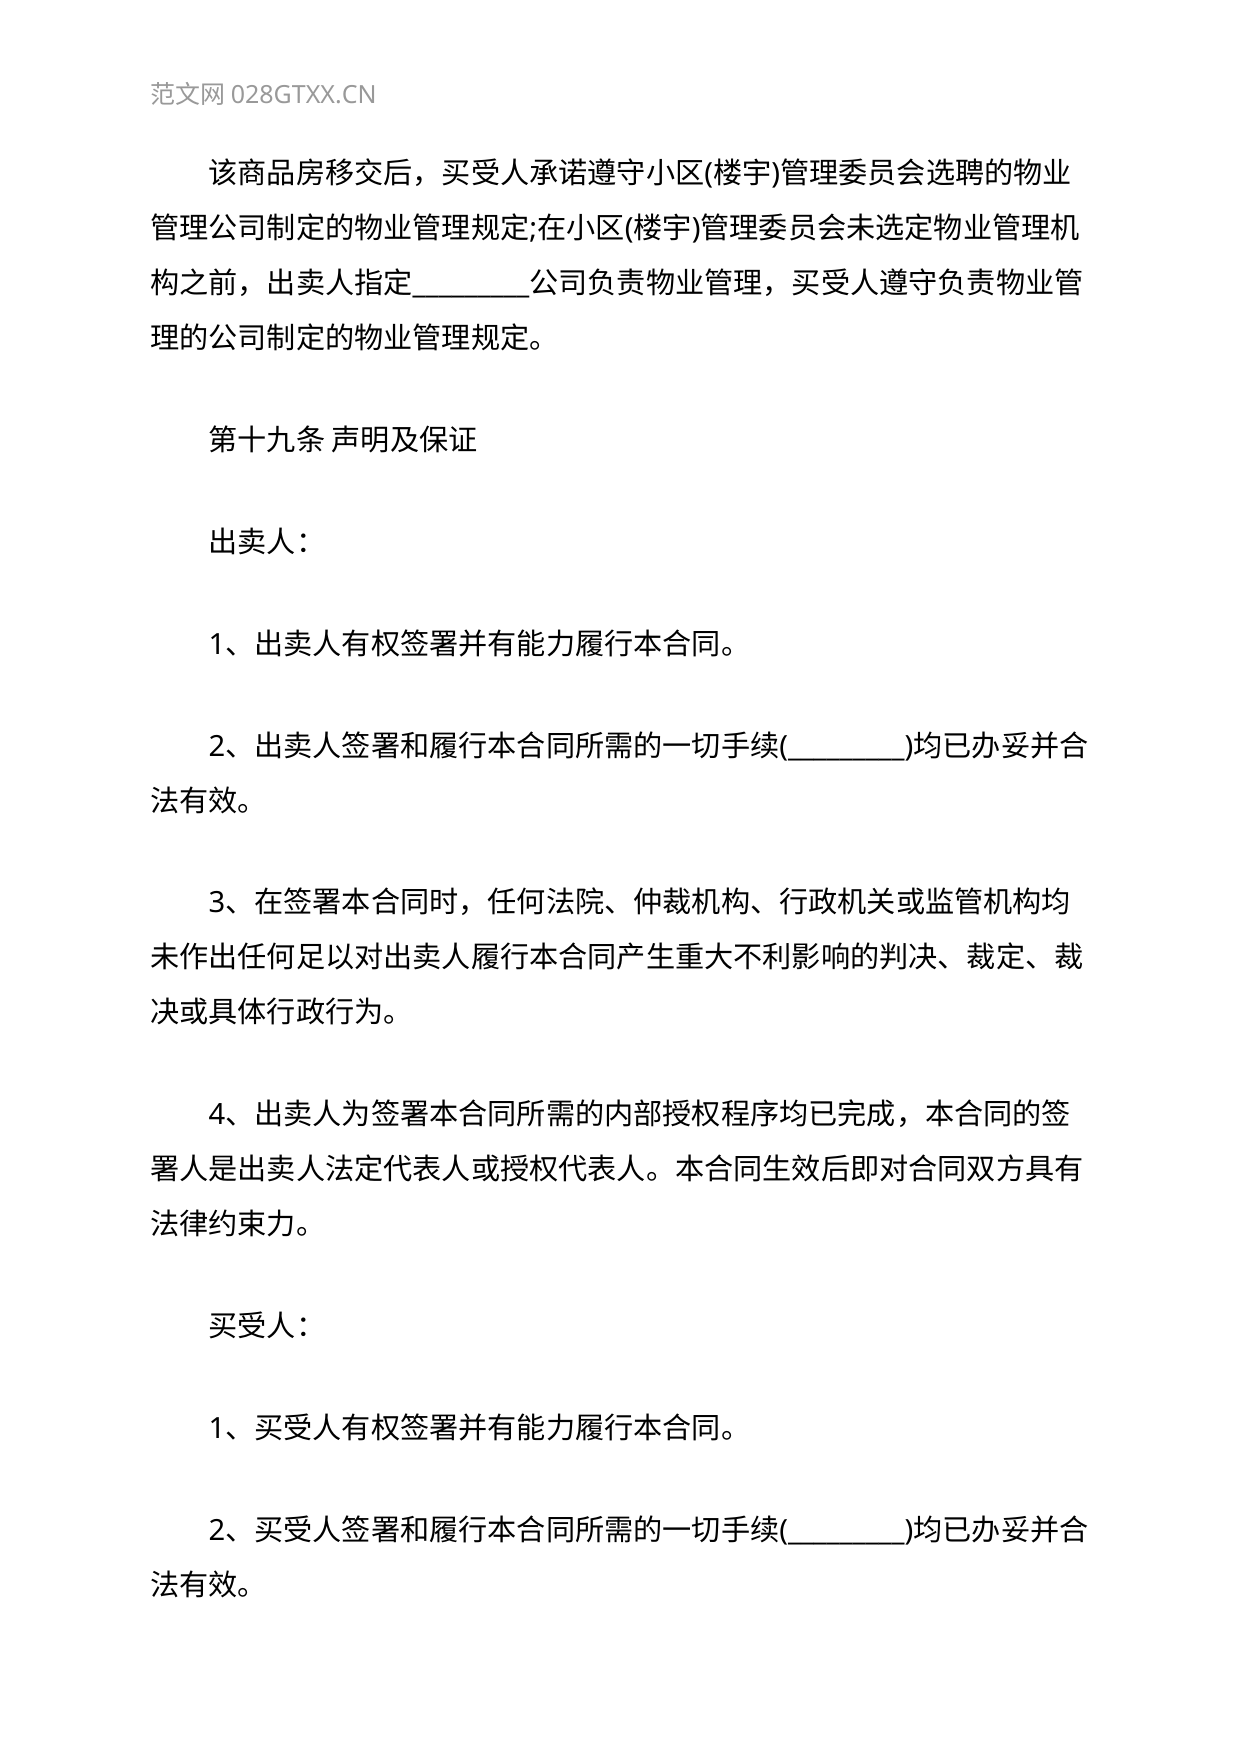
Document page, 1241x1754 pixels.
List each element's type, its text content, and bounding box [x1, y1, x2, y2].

text 第十九条 声明及保证 [150, 417, 1090, 459]
text 4、出卖人为签署本合同所需的内部授权程序均已完成，本合同的签署人是出卖人法定代表人或授权代表人。本合同生效后即对合同双方具有法律约束力。 [150, 1091, 1090, 1243]
text 2、买受人签署和履行本合同所需的一切手续(_________)均已办妥并合法有效。 [150, 1506, 1090, 1603]
text 1、出卖人有权签署并有能力履行本合同。 [150, 620, 1090, 663]
text 出卖人： [150, 518, 1090, 561]
text 3、在签署本合同时，任何法院、仲裁机构、行政机关或监管机构均未作出任何足以对出卖人履行本合同产生重大不利影响的判决、裁定、裁决或具体行政行为。 [150, 879, 1090, 1031]
text 该商品房移交后，买受人承诺遵守小区(楼宇)管理委员会选聘的物业管理公司制定的物业管理规定;在小区(楼宇)管理委员会未选定物业管理机构之前，出卖人指定_________公司负责物业管理，买受人遵守负责物业管理的公司制定的物业管理规定。 [150, 150, 1090, 357]
text 2、出卖人签署和履行本合同所需的一切手续(_________)均已办妥并合法有效。 [150, 722, 1090, 819]
text 买受人： [150, 1302, 1090, 1345]
text 1、买受人有权签署并有能力履行本合同。 [150, 1404, 1090, 1447]
